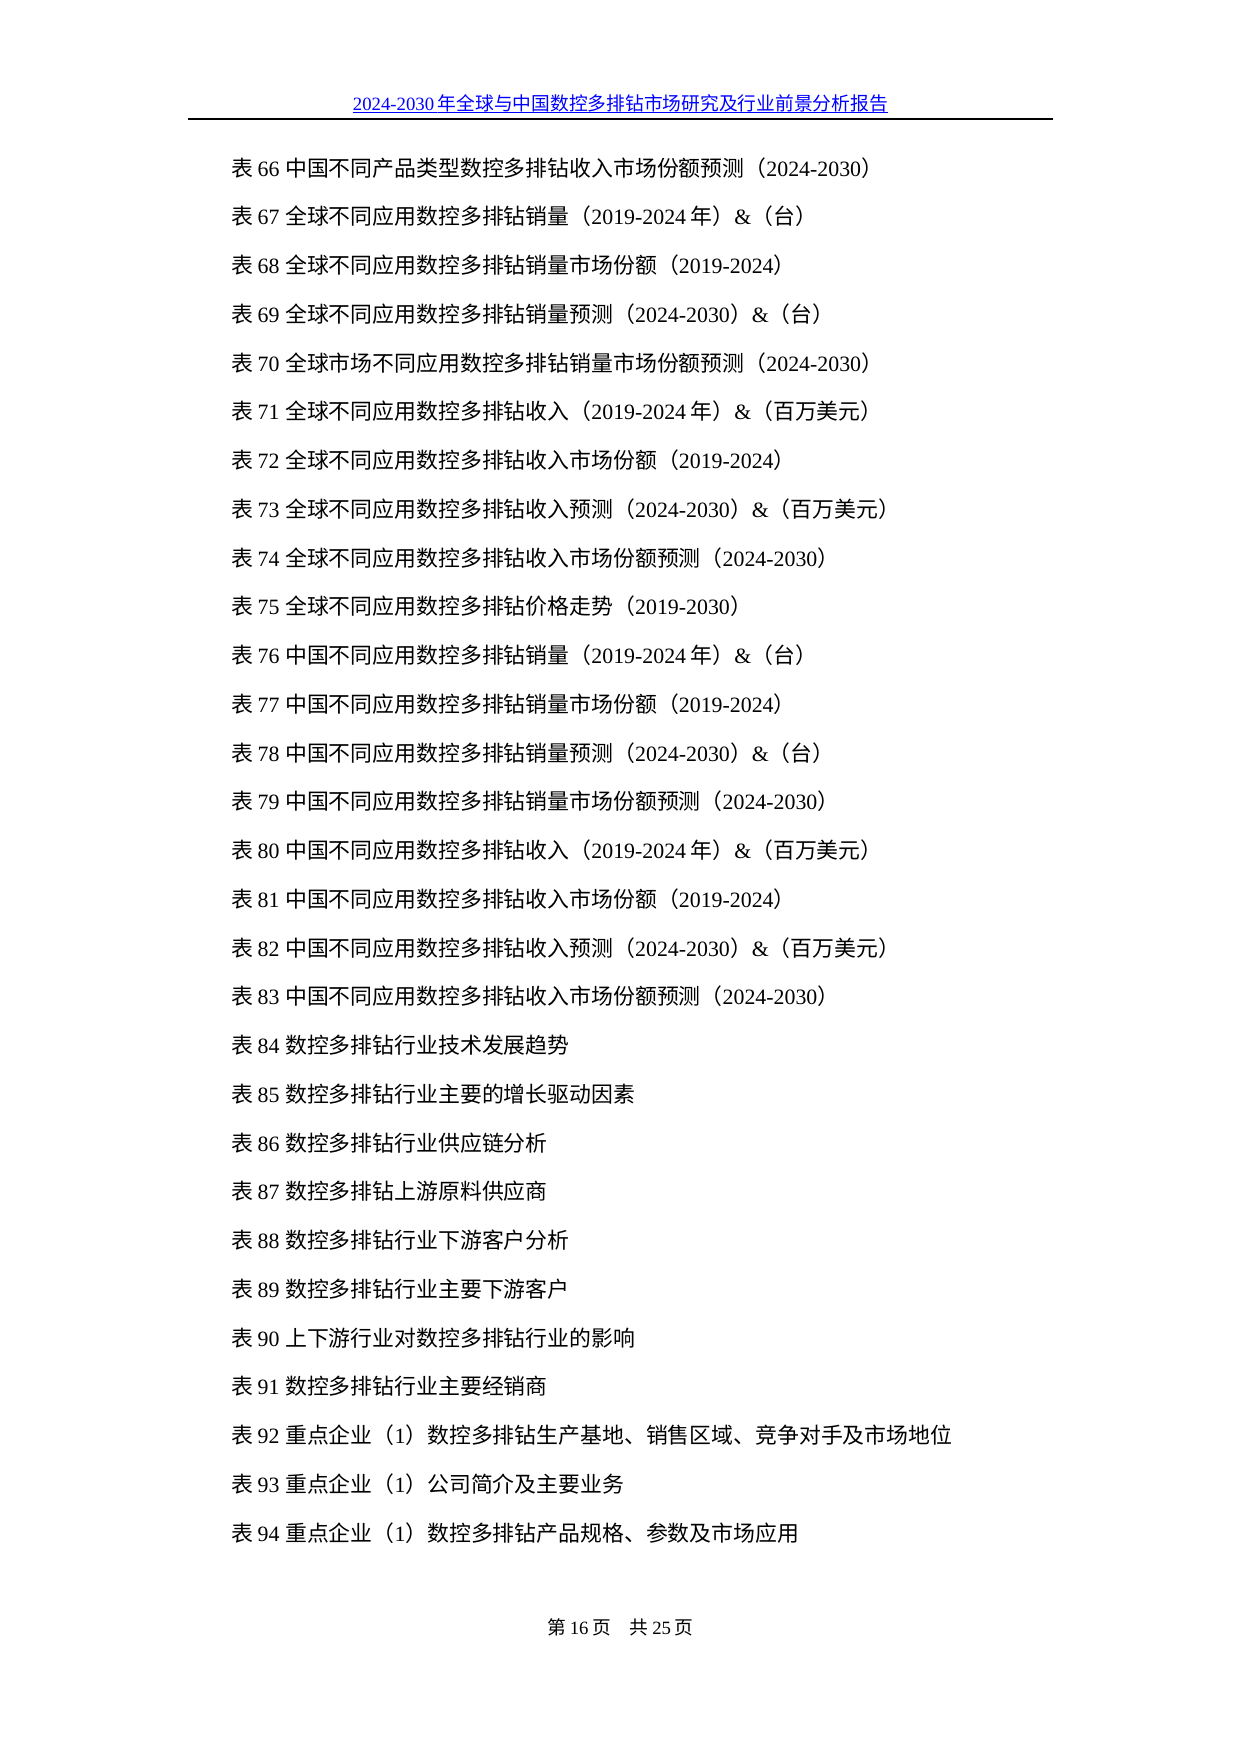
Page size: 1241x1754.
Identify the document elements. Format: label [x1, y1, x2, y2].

text [187, 150, 1053, 1548]
